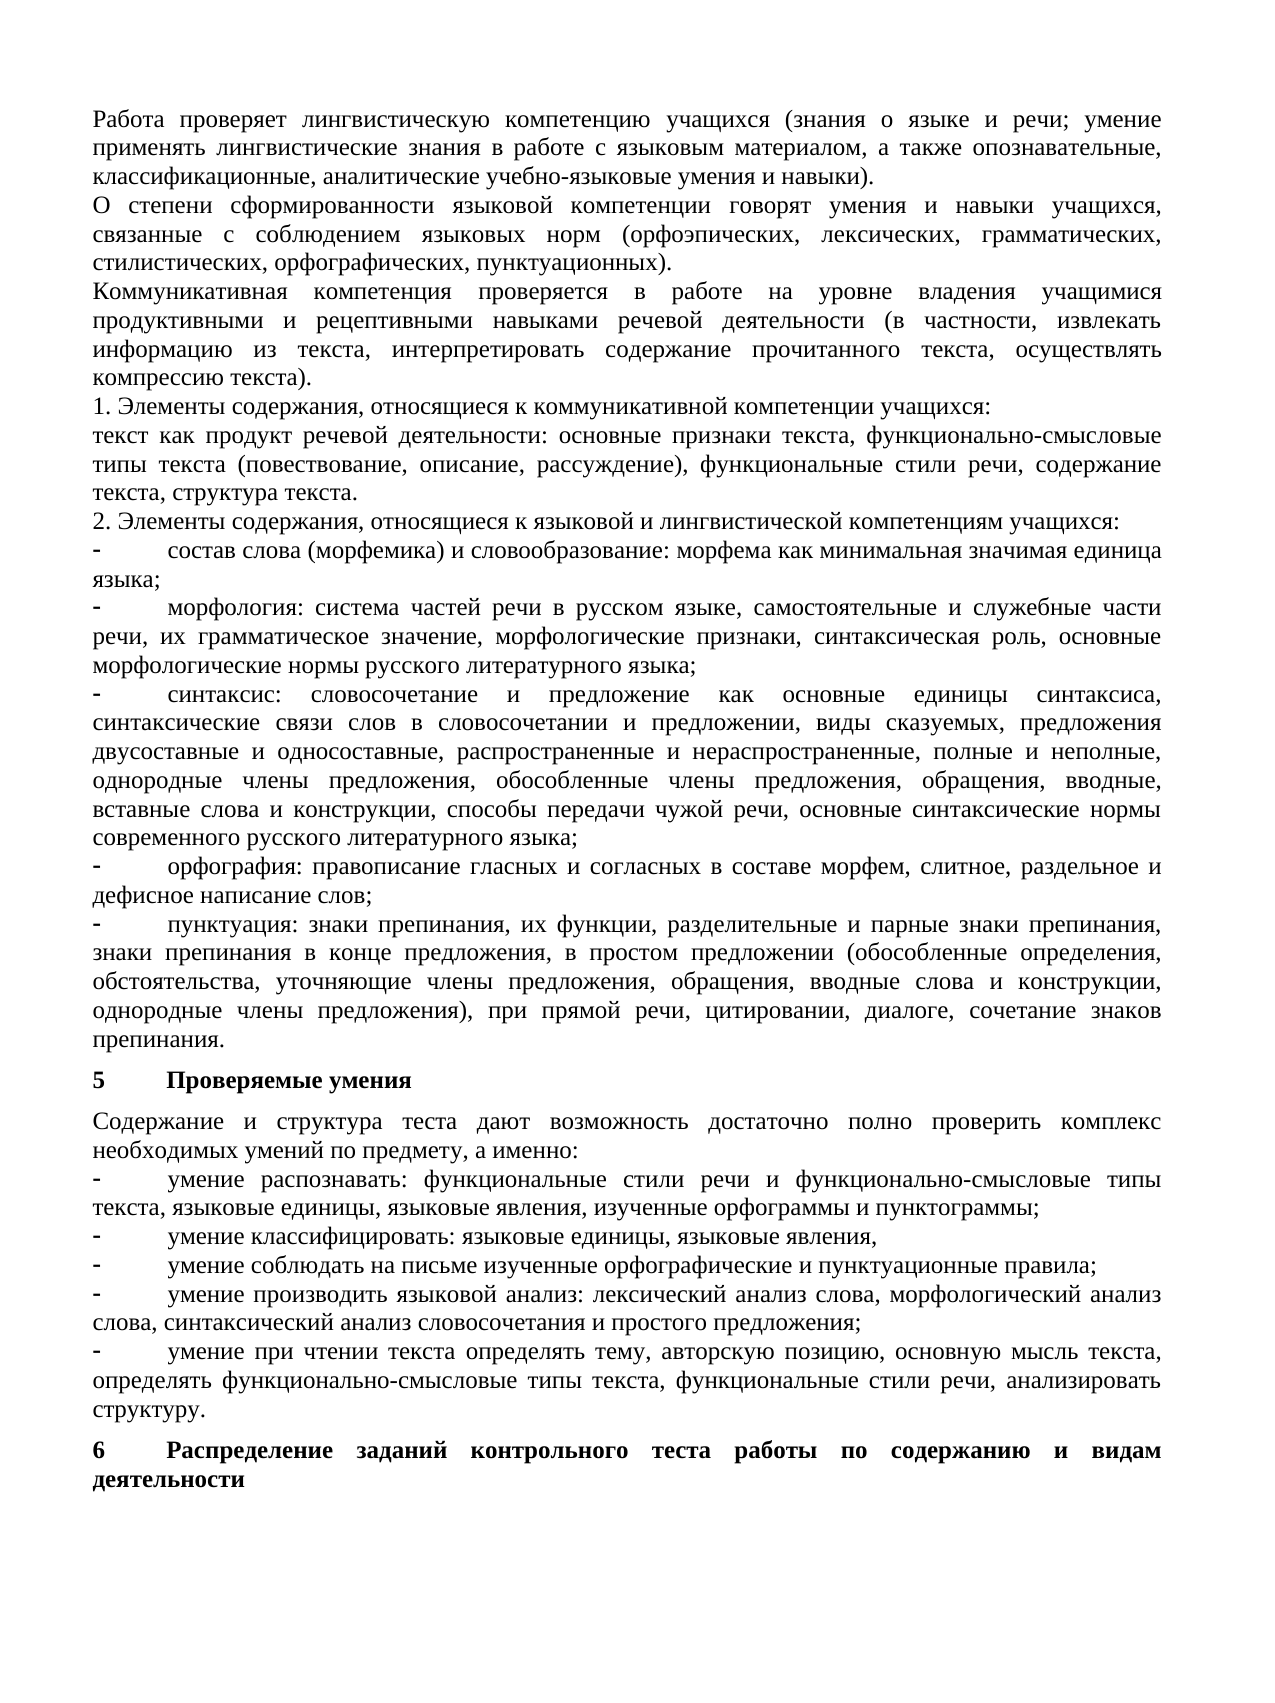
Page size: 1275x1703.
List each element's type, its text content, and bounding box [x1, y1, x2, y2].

list умение соблюдать на письме изученные орфографические и пунктуационные правила; [92, 1250, 1162, 1279]
list умение при чтении текста определять тему, авторскую позицию, основную мысль текста, определять функционально-смысловые типы текста, функциональные стили речи, анализировать структуру. [92, 1336, 1162, 1422]
list пунктуация: знаки препинания, их функции, разделительные и парные знаки препинания, знаки препинания в конце предложения, в простом предложении (обособленные определения, обстоятельства, уточняющие члены предложения, обращения, вводные слова и конструкции, однородные члены предложения), при прямой речи, цитировании, диалоге, сочетание знаков препинания. [92, 909, 1162, 1052]
text О степени сформированности языковой компетенции говорят умения и навыки учащихся, связанные с соблюдением языковых норм (орфоэпических, лексических, грамматических, стилистических, орфографических, пунктуационных). [92, 190, 1162, 276]
text Работа проверяет лингвистическую компетенцию учащихся (знания о языке и речи; умение применять лингвистические знания в работе с языковым материалом, а также опознавательные, классификационные, аналитические учебно-языковые умения и навыки). [92, 104, 1162, 190]
list состав слова (морфемика) и словообразование: морфема как минимальная значимая единица языка; [92, 535, 1162, 592]
list умение классифицировать: языковые единицы, языковые явления, [92, 1221, 1162, 1250]
list Распределение заданий контрольного теста работы по содержанию и видам деятельности [92, 1435, 1162, 1492]
list умение распознавать: функциональные стили речи и функционально-смысловые типы текста, языковые единицы, языковые явления, изученные орфограммы и пунктограммы; [92, 1164, 1162, 1221]
text 2. Элементы содержания, относящиеся к языковой и лингвистической компетенциям учащихся: [92, 506, 1162, 535]
text Содержание и структура теста дают возможность достаточно полно проверить комплекс необходимых умений по предмету, а именно: [92, 1106, 1162, 1164]
list синтаксис: словосочетание и предложение как основные единицы синтаксиса, синтаксические связи слов в словосочетании и предложении, виды сказуемых, предложения двусоставные и односоставные, распространенные и нераспространенные, полные и неполные, однородные члены предложения, обособленные члены предложения, обращения, вводные, вставные слова и конструкции, способы передачи чужой речи, основные синтаксические нормы современного русского литературного языка; [92, 679, 1162, 851]
list морфология: система частей речи в русском языке, самостоятельные и служебные части речи, их грамматическое значение, морфологические признаки, синтаксическая роль, основные морфологические нормы русского литературного языка; [92, 592, 1162, 679]
text текст как продукт речевой деятельности: основные признаки текста, функционально-смысловые типы текста (повествование, описание, рассуждение), функциональные стили речи, содержание текста, структура текста. [92, 420, 1162, 506]
list орфография: правописание гласных и согласных в составе морфем, слитное, раздельное и дефисное написание слов; [92, 851, 1162, 909]
text Коммуникативная компетенция проверяется в работе на уровне владения учащимися продуктивными и рецептивными навыками речевой деятельности (в частности, извлекать информацию из текста, интерпретировать содержание прочитанного текста, осуществлять компрессию текста). [92, 276, 1162, 391]
list умение производить языковой анализ: лексический анализ слова, морфологический анализ слова, синтаксический анализ словосочетания и простого предложения; [92, 1279, 1162, 1336]
text 1. Элементы содержания, относящиеся к коммуникативной компетенции учащихся: [92, 391, 1162, 420]
list Проверяемые умения [92, 1065, 1162, 1094]
